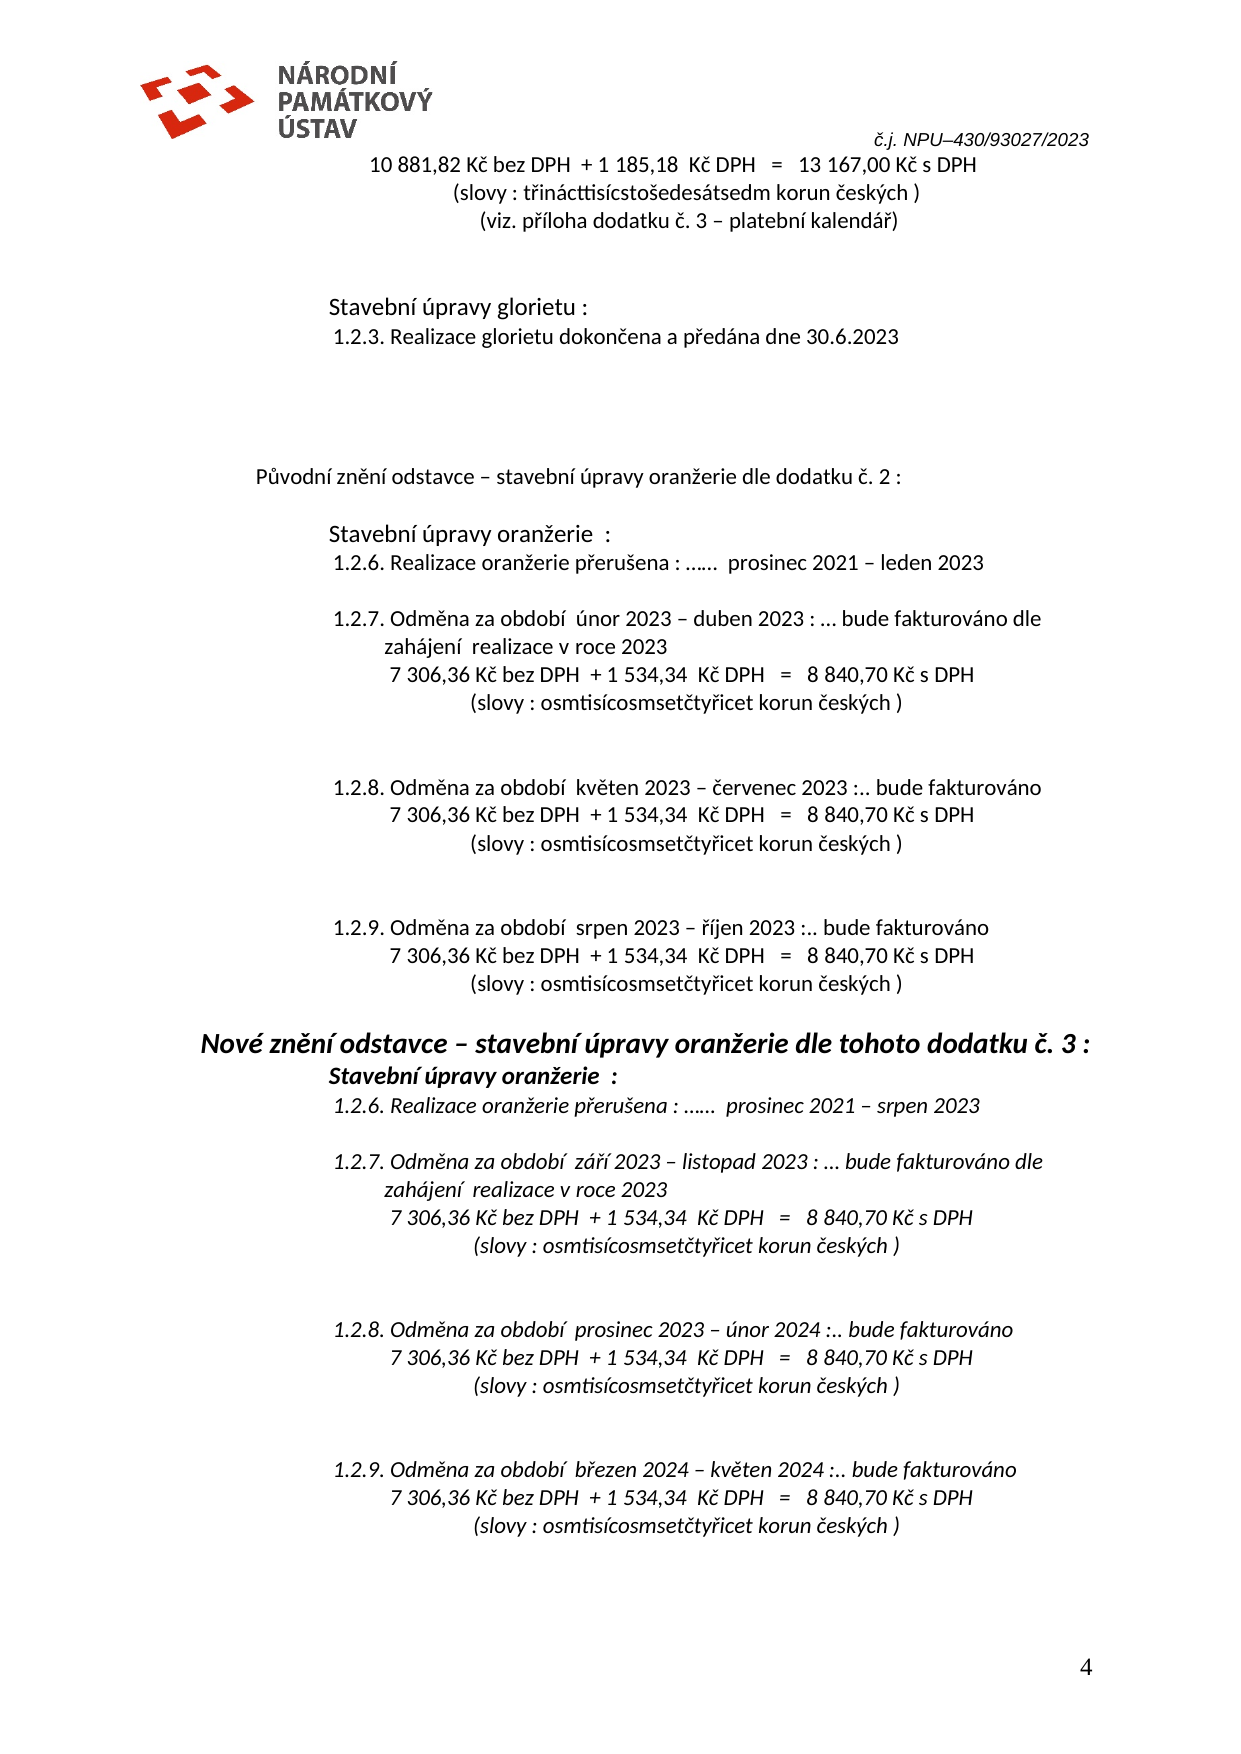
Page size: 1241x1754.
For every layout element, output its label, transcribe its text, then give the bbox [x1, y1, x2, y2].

list 1.2.3. Realizace glorietu dokončena a předána dne 30.6.2023 [333, 322, 1093, 350]
list 1.2.8. Odměna za období květen 2023 – červenec 2023 :.. bude fakturováno [333, 773, 1093, 801]
text Stavební úpravy oranžerie : [148, 518, 1093, 548]
text Původní znění odstavce – stavební úpravy oranžerie dle dodatku č. 2 : [148, 462, 1093, 490]
list 1.2.6. Realizace oranžerie přerušena : …… prosinec 2021 – srpen 2023 [333, 1091, 1093, 1119]
text (slovy : osmtisícosmsetčtyřicet korun českých ) [148, 1371, 1093, 1399]
list 1.2.6. Realizace oranžerie přerušena : …… prosinec 2021 – leden 2023 [333, 548, 1093, 576]
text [148, 178, 1093, 206]
list zahájení realizace v roce 2023 [333, 1175, 1093, 1203]
list 1.2.9. Odměna za období březen 2024 – květen 2024 :.. bude fakturováno [333, 1455, 1093, 1483]
text (viz. příloha dodatku č. 3 – platební kalendář) [148, 206, 1093, 234]
text (slovy : osmtisícosmsetčtyřicet korun českých ) [148, 969, 1093, 997]
list 7 306,36 Kč bez DPH + 1 534,34 Kč DPH = 8 840,70 Kč s DPH [333, 1203, 1093, 1231]
list zahájení realizace v roce 2023 [333, 632, 1093, 661]
text (slovy : osmtisícosmsetčtyřicet korun českých ) [148, 688, 1093, 717]
list 7 306,36 Kč bez DPH + 1 534,34 Kč DPH = 8 840,70 Kč s DPH [333, 661, 1093, 688]
text (slovy : osmtisícosmsetčtyřicet korun českých ) [148, 1511, 1093, 1539]
text (slovy : osmtisícosmsetčtyřicet korun českých ) [148, 1231, 1093, 1259]
text Stavební úpravy oranžerie : [148, 1060, 1093, 1091]
text (slovy : osmtisícosmsetčtyřicet korun českých ) [148, 829, 1093, 857]
picture [140, 61, 433, 139]
text Nové znění odstavce – stavební úpravy oranžerie dle tohoto dodatku č. 3 : [148, 1025, 1093, 1060]
text 10 881,82 Kč bez DPH + 1 185,18 Kč DPH = 13 167,00 Kč s DPH [369, 150, 1093, 178]
text Stavební úpravy glorietu : [148, 291, 1093, 322]
list 7 306,36 Kč bez DPH + 1 534,34 Kč DPH = 8 840,70 Kč s DPH [333, 1343, 1093, 1371]
list 7 306,36 Kč bez DPH + 1 534,34 Kč DPH = 8 840,70 Kč s DPH [333, 941, 1093, 969]
list 1.2.8. Odměna za období prosinec 2023 – únor 2024 :.. bude fakturováno [333, 1315, 1093, 1343]
list 7 306,36 Kč bez DPH + 1 534,34 Kč DPH = 8 840,70 Kč s DPH [333, 1483, 1093, 1511]
list 1.2.7. Odměna za období únor 2023 – duben 2023 : … bude fakturováno dle [333, 604, 1093, 632]
list 1.2.9. Odměna za období srpen 2023 – říjen 2023 :.. bude fakturováno [333, 913, 1093, 941]
list 7 306,36 Kč bez DPH + 1 534,34 Kč DPH = 8 840,70 Kč s DPH [333, 801, 1093, 829]
list 1.2.7. Odměna za období září 2023 – listopad 2023 : … bude fakturováno dle [333, 1147, 1093, 1175]
